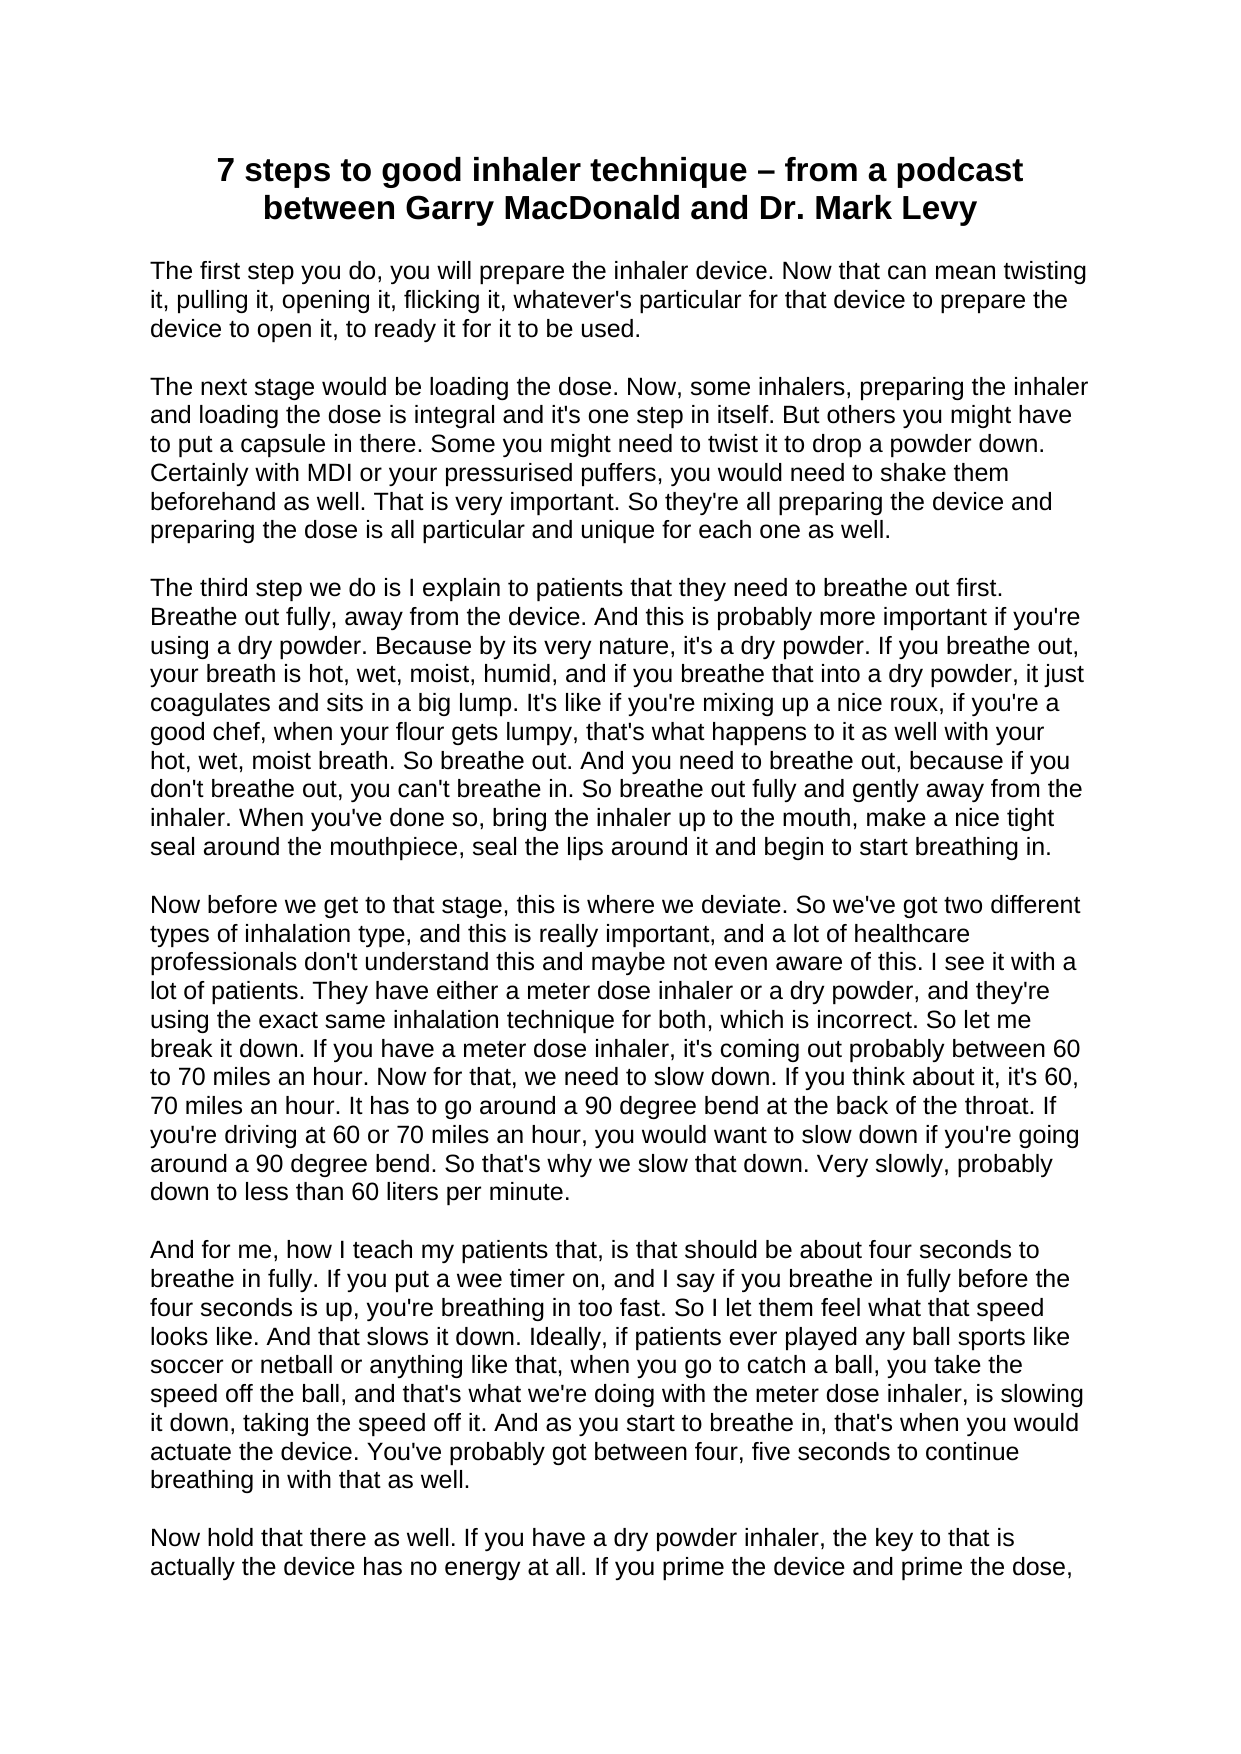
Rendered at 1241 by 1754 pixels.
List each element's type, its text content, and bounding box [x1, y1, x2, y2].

text And for me, how I teach my patients that, is that should be about four seconds to breathe in fully. If you put a wee timer on, and I say if you breathe in fully before the four seconds is up, you're breathing in too fast. So I let them feel what that speed looks like. And that slows it down. Ideally, if patients ever played any ball sports like soccer or netball or anything like that, when you go to catch a ball, you take the speed off the ball, and that's what we're doing with the meter dose inhaler, is slowing it down, taking the speed off it. And as you start to breathe in, that's when you would actuate the device. You've probably got between four, five seconds to continue breathing in with that as well. [150, 1235, 1090, 1494]
text The first step you do, you will prepare the inhaler device. Now that can mean twisting it, pulling it, opening it, flicking it, whatever's particular for that device to prepare the device to open it, to ready it for it to be used. [150, 256, 1090, 342]
text The next stage would be loading the dose. Now, some inhalers, preparing the inhaler and loading the dose is integral and it's one step in itself. But others you might have to put a capsule in there. Some you might need to twist it to drop a powder down. Certainly with MDI or your pressurised puffers, you would need to shake them beforehand as well. That is very important. So they're all preparing the device and preparing the dose is all particular and unique for each one as well. [150, 371, 1090, 544]
text Now before we get to that stage, this is where we deviate. So we've got two different types of inhalation type, and this is really important, and a lot of healthcare professionals don't understand this and maybe not even aware of this. I see it with a lot of patients. They have either a meter dose inhaler or a dry powder, and they're using the exact same inhalation technique for both, which is incorrect. So let me break it down. If you have a meter dose inhaler, it's coming out probably between 60 to 70 miles an hour. Now for that, we need to slow down. If you think about it, it's 60, 70 miles an hour. It has to go around a 90 degree bend at the back of the throat. If you're driving at 60 or 70 miles an hour, you would want to slow down if you're going around a 90 degree bend. So that's why we slow that down. Very slowly, probably down to less than 60 liters per minute. [150, 890, 1090, 1206]
text The third step we do is I explain to patients that they need to breathe out first. Breathe out fully, away from the device. And this is probably more important if you're using a dry powder. Because by its very nature, it's a dry powder. If you breathe out, your breath is hot, wet, moist, humid, and if you breathe that into a dry powder, it just coagulates and sits in a big lump. It's like if you're mixing up a nice roux, if you're a good chef, when your flour gets lumpy, that's what happens to it as well with your hot, wet, moist breath. So breathe out. And you need to breathe out, because if you don't breathe out, you can't breathe in. So breathe out fully and gently away from the inhaler. When you've done so, bring the inhaler up to the mouth, make a nice tight seal around the mouthpiece, seal the lips around it and begin to start breathing in. [150, 573, 1090, 861]
text 7 steps to good inhaler technique – from a podcast between Garry MacDonald and Dr. Mark Levy [150, 150, 1090, 227]
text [150, 1523, 1090, 1581]
